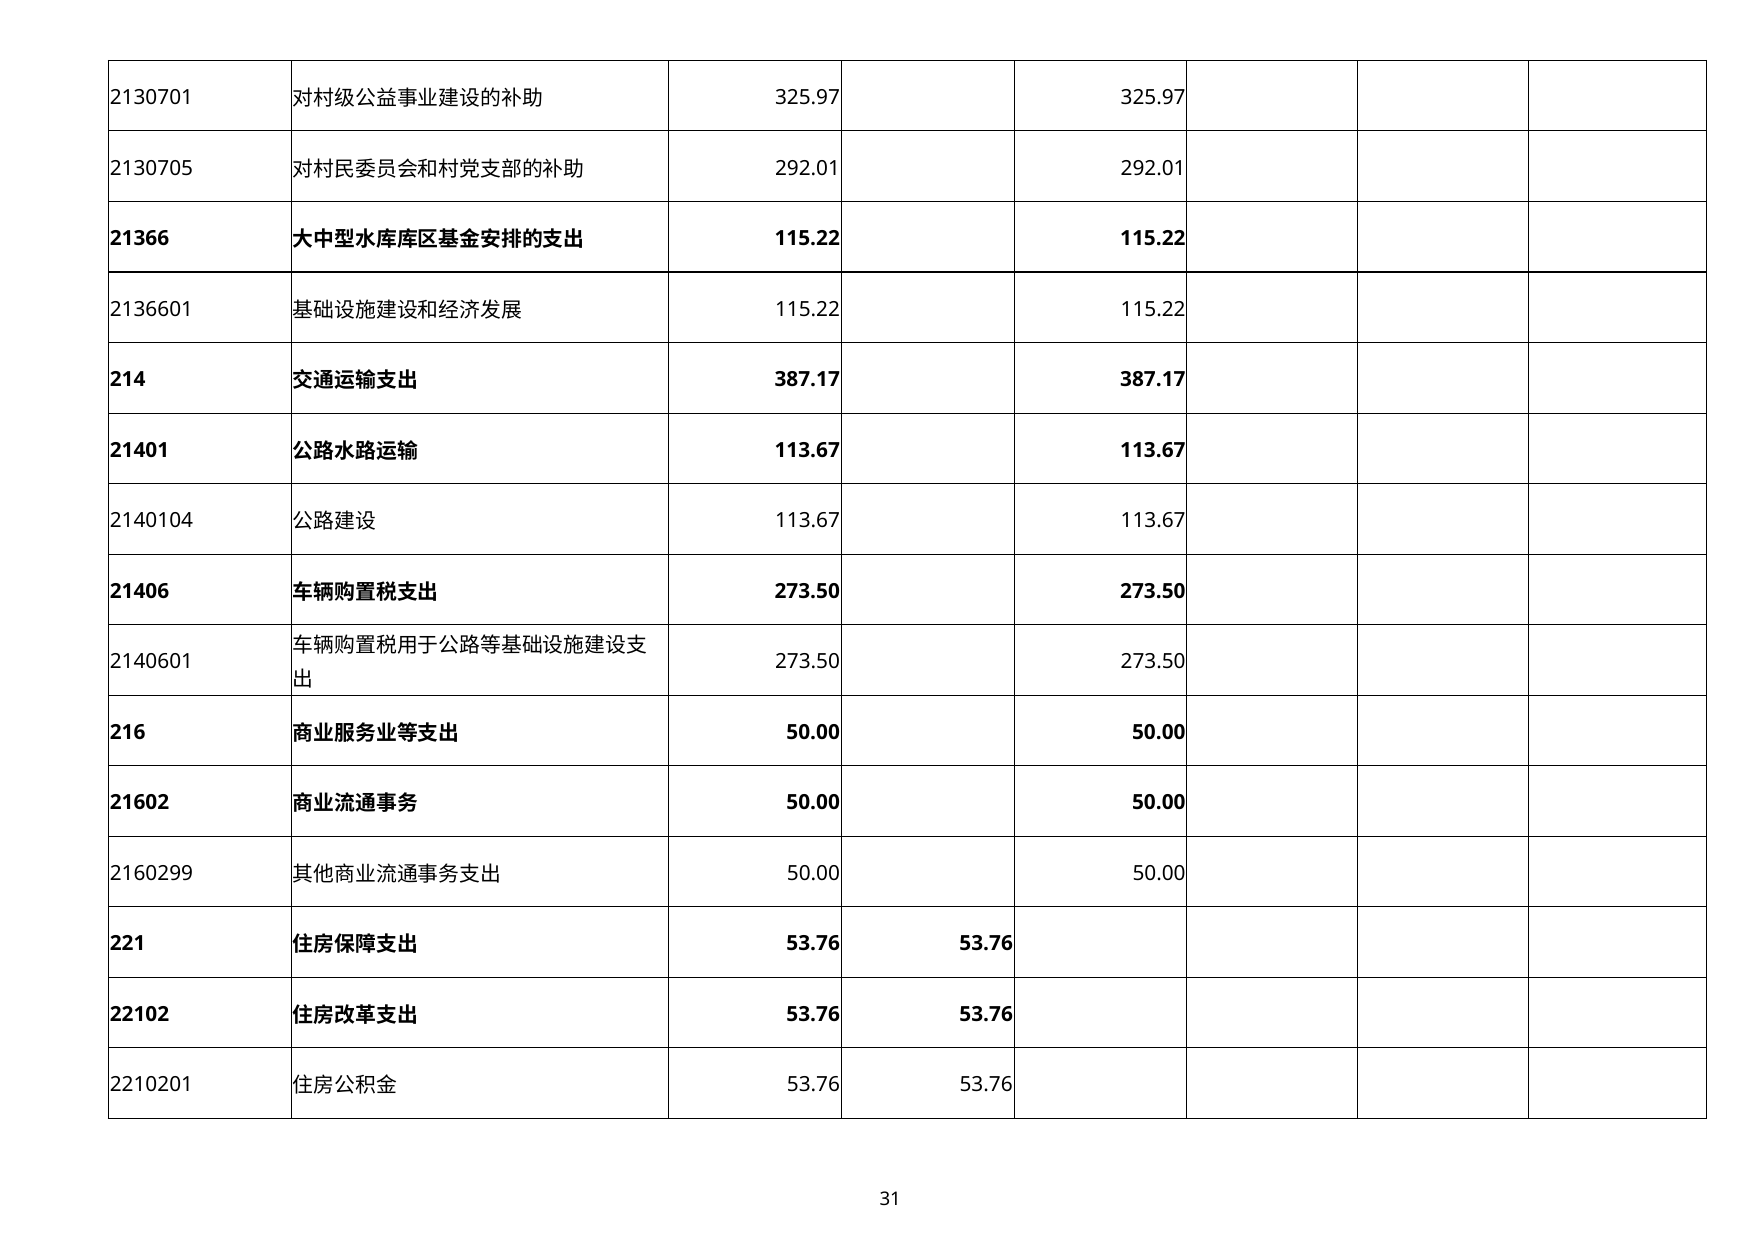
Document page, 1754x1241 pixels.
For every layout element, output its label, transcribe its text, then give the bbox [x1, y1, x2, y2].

table_cell [1187, 555, 1357, 624]
table_cell [1358, 978, 1528, 1047]
table_cell [1187, 414, 1357, 483]
table_cell [1187, 484, 1357, 553]
table_cell 2160299 [109, 837, 291, 906]
table_cell 商业服务业等支出 [292, 696, 668, 765]
table_cell 115.22 [669, 273, 841, 342]
table_cell 53.76 [669, 978, 841, 1047]
table_cell [1358, 625, 1528, 694]
table_cell [1358, 696, 1528, 765]
table_cell 2210201 [109, 1048, 291, 1118]
table_cell 216 [109, 696, 291, 765]
table_cell [1358, 766, 1528, 836]
table_cell 214 [109, 343, 291, 412]
table_cell 387.17 [1015, 343, 1186, 412]
table_cell 21406 [109, 555, 291, 624]
table_cell [1358, 1048, 1528, 1118]
table_cell [1187, 978, 1357, 1047]
table_cell 53.76 [669, 907, 841, 977]
table_cell [842, 414, 1014, 483]
table_cell [1358, 907, 1528, 977]
table_cell [1187, 696, 1357, 765]
table_cell [1015, 907, 1186, 977]
table_cell [1187, 837, 1357, 906]
table_cell [1529, 555, 1706, 624]
table_cell [1358, 837, 1528, 906]
table_cell 50.00 [669, 766, 841, 836]
table_cell 对村级公益事业建设的补助 [292, 61, 668, 130]
table_cell [1529, 625, 1706, 694]
table_cell [1187, 131, 1357, 201]
table_cell 53.76 [669, 1048, 841, 1118]
table_cell 2130701 [109, 61, 291, 130]
table_cell [842, 484, 1014, 553]
table_cell 21366 [109, 202, 291, 271]
table_cell 2140601 [109, 625, 291, 694]
table_cell [1529, 837, 1706, 906]
table_cell [1529, 484, 1706, 553]
table_cell [842, 625, 1014, 694]
table_cell 292.01 [1015, 131, 1186, 201]
table_cell [842, 766, 1014, 836]
table_cell 交通运输支出 [292, 343, 668, 412]
table_cell 325.97 [669, 61, 841, 130]
table_cell [842, 202, 1014, 271]
table_cell [1529, 1048, 1706, 1118]
table_cell 22102 [109, 978, 291, 1047]
table_cell 113.67 [669, 484, 841, 553]
table_cell 273.50 [669, 625, 841, 694]
table_cell [1187, 625, 1357, 694]
table_cell 113.67 [1015, 484, 1186, 553]
table_cell 53.76 [842, 907, 1014, 977]
table_cell 273.50 [1015, 555, 1186, 624]
table_cell [1358, 273, 1528, 342]
table_cell 大中型水库库区基金安排的支出 [292, 202, 668, 271]
table_cell 50.00 [1015, 696, 1186, 765]
table_cell 113.67 [669, 414, 841, 483]
table_cell [842, 837, 1014, 906]
table_cell 115.22 [1015, 202, 1186, 271]
table_cell 2130705 [109, 131, 291, 201]
table_cell [1187, 61, 1357, 130]
table_cell [842, 343, 1014, 412]
table_cell 住房保障支出 [292, 907, 668, 977]
table_cell 其他商业流通事务支出 [292, 837, 668, 906]
table_cell 车辆购置税支出 [292, 555, 668, 624]
table_cell [1358, 414, 1528, 483]
table_cell [1187, 1048, 1357, 1118]
table_cell 221 [109, 907, 291, 977]
table_cell [1529, 131, 1706, 201]
table_cell [1529, 414, 1706, 483]
table_cell 住房公积金 [292, 1048, 668, 1118]
table_cell 113.67 [1015, 414, 1186, 483]
table_cell [1529, 907, 1706, 977]
table_cell 50.00 [1015, 837, 1186, 906]
table_cell 2140104 [109, 484, 291, 553]
table_cell 住房改革支出 [292, 978, 668, 1047]
table_cell 公路水路运输 [292, 414, 668, 483]
table_cell [1358, 484, 1528, 553]
table_cell [1187, 907, 1357, 977]
table_cell 2136601 [109, 273, 291, 342]
table_cell 53.76 [842, 978, 1014, 1047]
table_cell [842, 131, 1014, 201]
table_cell [1187, 202, 1357, 271]
table_cell [1187, 766, 1357, 836]
table_cell 50.00 [669, 696, 841, 765]
table_cell 292.01 [669, 131, 841, 201]
table_cell 115.22 [669, 202, 841, 271]
table_cell [1529, 978, 1706, 1047]
table_cell 387.17 [669, 343, 841, 412]
table_cell [1529, 61, 1706, 130]
table_cell 车辆购置税用于公路等基础设施建设支出 [292, 625, 668, 694]
table_cell [1358, 202, 1528, 271]
table_cell 115.22 [1015, 273, 1186, 342]
table_cell [1529, 202, 1706, 271]
table_cell 商业流通事务 [292, 766, 668, 836]
table_cell [1358, 61, 1528, 130]
table_cell [1187, 273, 1357, 342]
table_cell 50.00 [669, 837, 841, 906]
table_cell [1358, 343, 1528, 412]
table_cell [842, 696, 1014, 765]
table_cell 对村民委员会和村党支部的补助 [292, 131, 668, 201]
table_cell 公路建设 [292, 484, 668, 553]
table_cell 273.50 [669, 555, 841, 624]
table_cell [1358, 131, 1528, 201]
table_cell [1529, 343, 1706, 412]
table_cell 273.50 [1015, 625, 1186, 694]
table_cell [1187, 343, 1357, 412]
table_cell 21401 [109, 414, 291, 483]
table_cell [1015, 978, 1186, 1047]
table_cell [1529, 696, 1706, 765]
table_cell 53.76 [842, 1048, 1014, 1118]
table_cell 21602 [109, 766, 291, 836]
table_cell [842, 555, 1014, 624]
table_cell [1529, 273, 1706, 342]
table_cell 基础设施建设和经济发展 [292, 273, 668, 342]
table_cell [842, 273, 1014, 342]
table_cell 325.97 [1015, 61, 1186, 130]
table_cell 50.00 [1015, 766, 1186, 836]
table_cell [1529, 766, 1706, 836]
table_cell [842, 61, 1014, 130]
table_cell [1015, 1048, 1186, 1118]
table_cell [1358, 555, 1528, 624]
